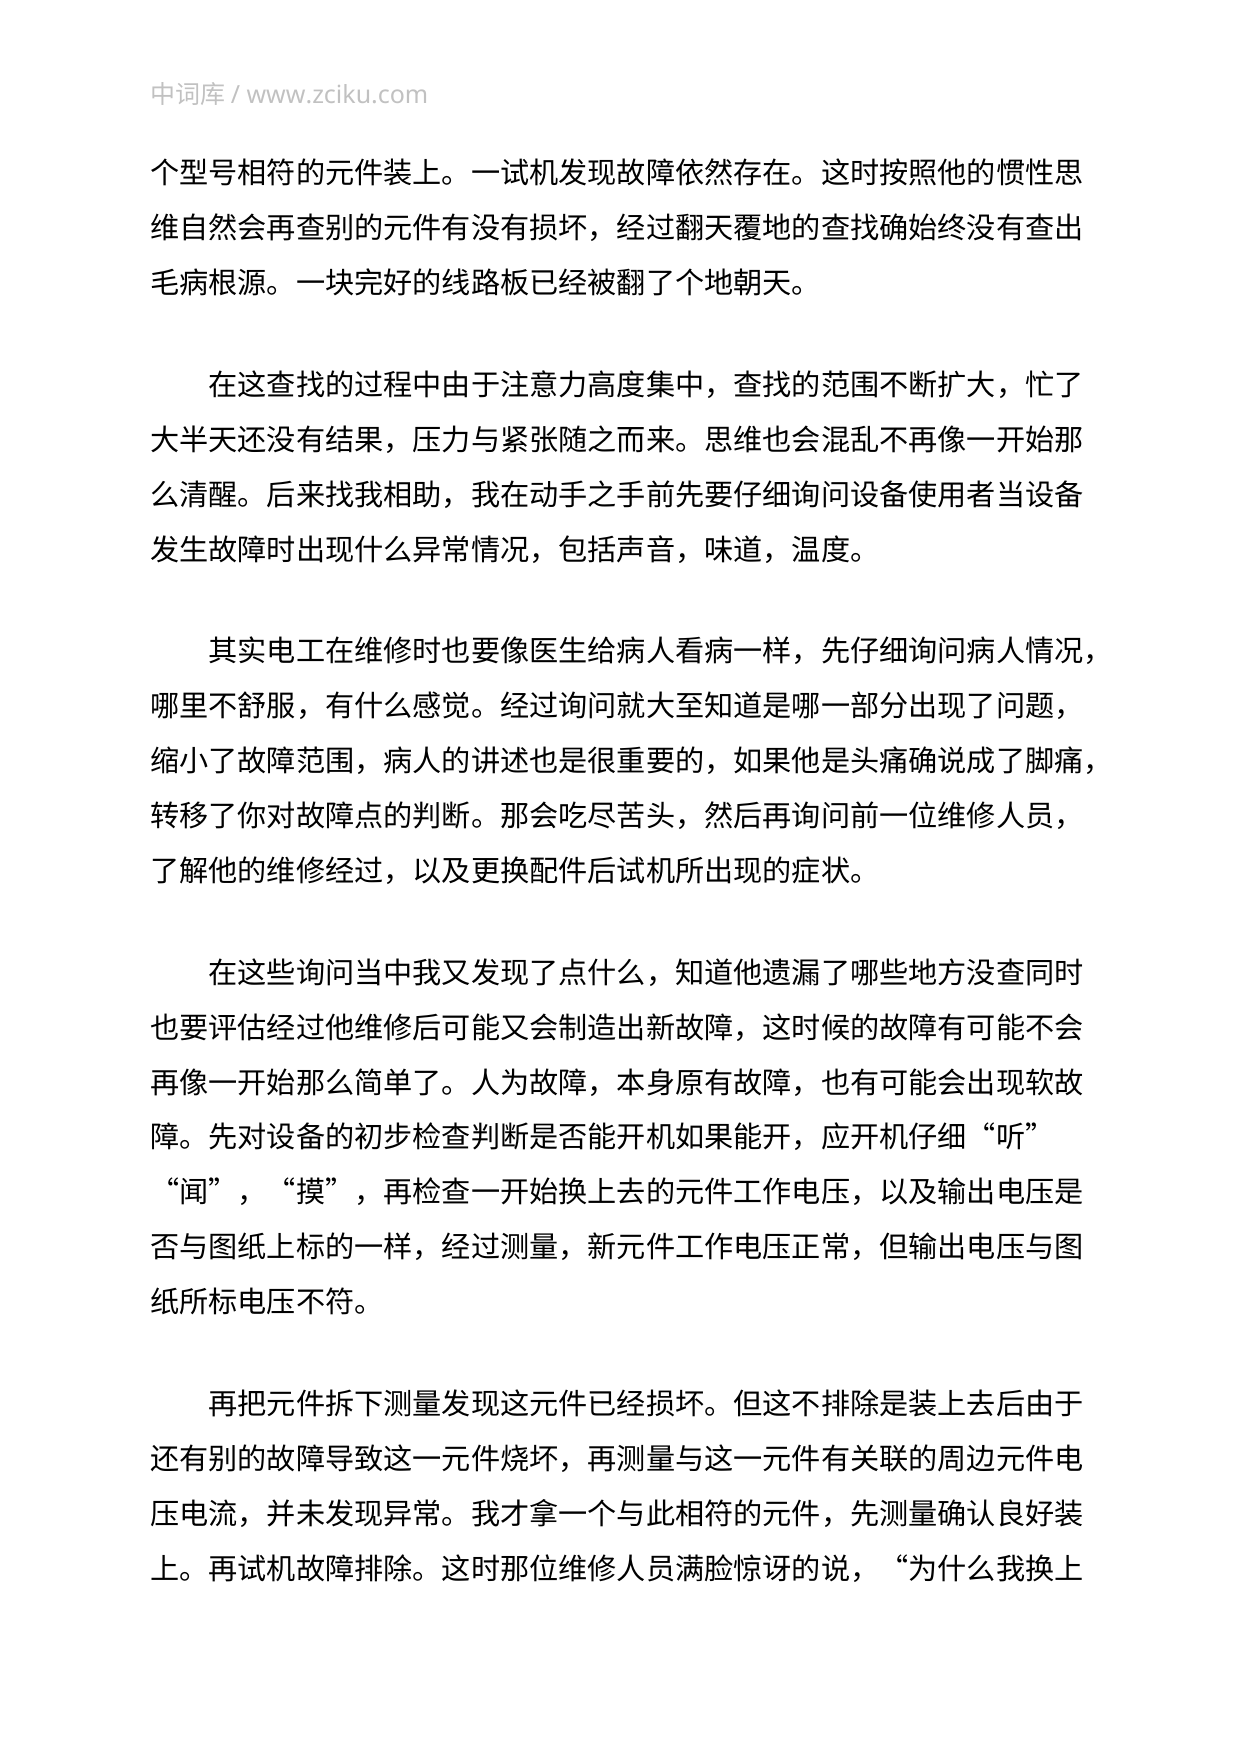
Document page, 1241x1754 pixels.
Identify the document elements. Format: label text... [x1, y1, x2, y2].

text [150, 1381, 1090, 1587]
text 在这些询问当中我又发现了点什么，知道他遗漏了哪些地方没查同时也要评估经过他维修后可能又会制造出新故障，这时候的故障有可能不会再像一开始那么简单了。人为故障，本身原有故障，也有可能会出现软故障。先对设备的初步检查判断是否能开机如果能开，应开机仔细“听”“闻”，“摸”，再检查一开始换上去的元件工作电压，以及输出电压是否与图纸上标的一样，经过测量，新元件工作电压正常，但输出电压与图纸所标电压不符。 [150, 949, 1090, 1321]
text 在这查找的过程中由于注意力高度集中，查找的范围不断扩大，忙了大半天还没有结果，压力与紧张随之而来。思维也会混乱不再像一开始那么清醒。后来找我相助，我在动手之手前先要仔细询问设备使用者当设备发生故障时出现什么异常情况，包括声音，味道，温度。 [150, 362, 1090, 568]
text 其实电工在维修时也要像医生给病人看病一样，先仔细询问病人情况，哪里不舒服，有什么感觉。经过询问就大至知道是哪一部分出现了问题，缩小了故障范围，病人的讲述也是很重要的，如果他是头痛确说成了脚痛，转移了你对故障点的判断。那会吃尽苦头，然后再询问前一位维修人员，了解他的维修经过，以及更换配件后试机所出现的症状。 [150, 628, 1090, 890]
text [150, 150, 1090, 302]
